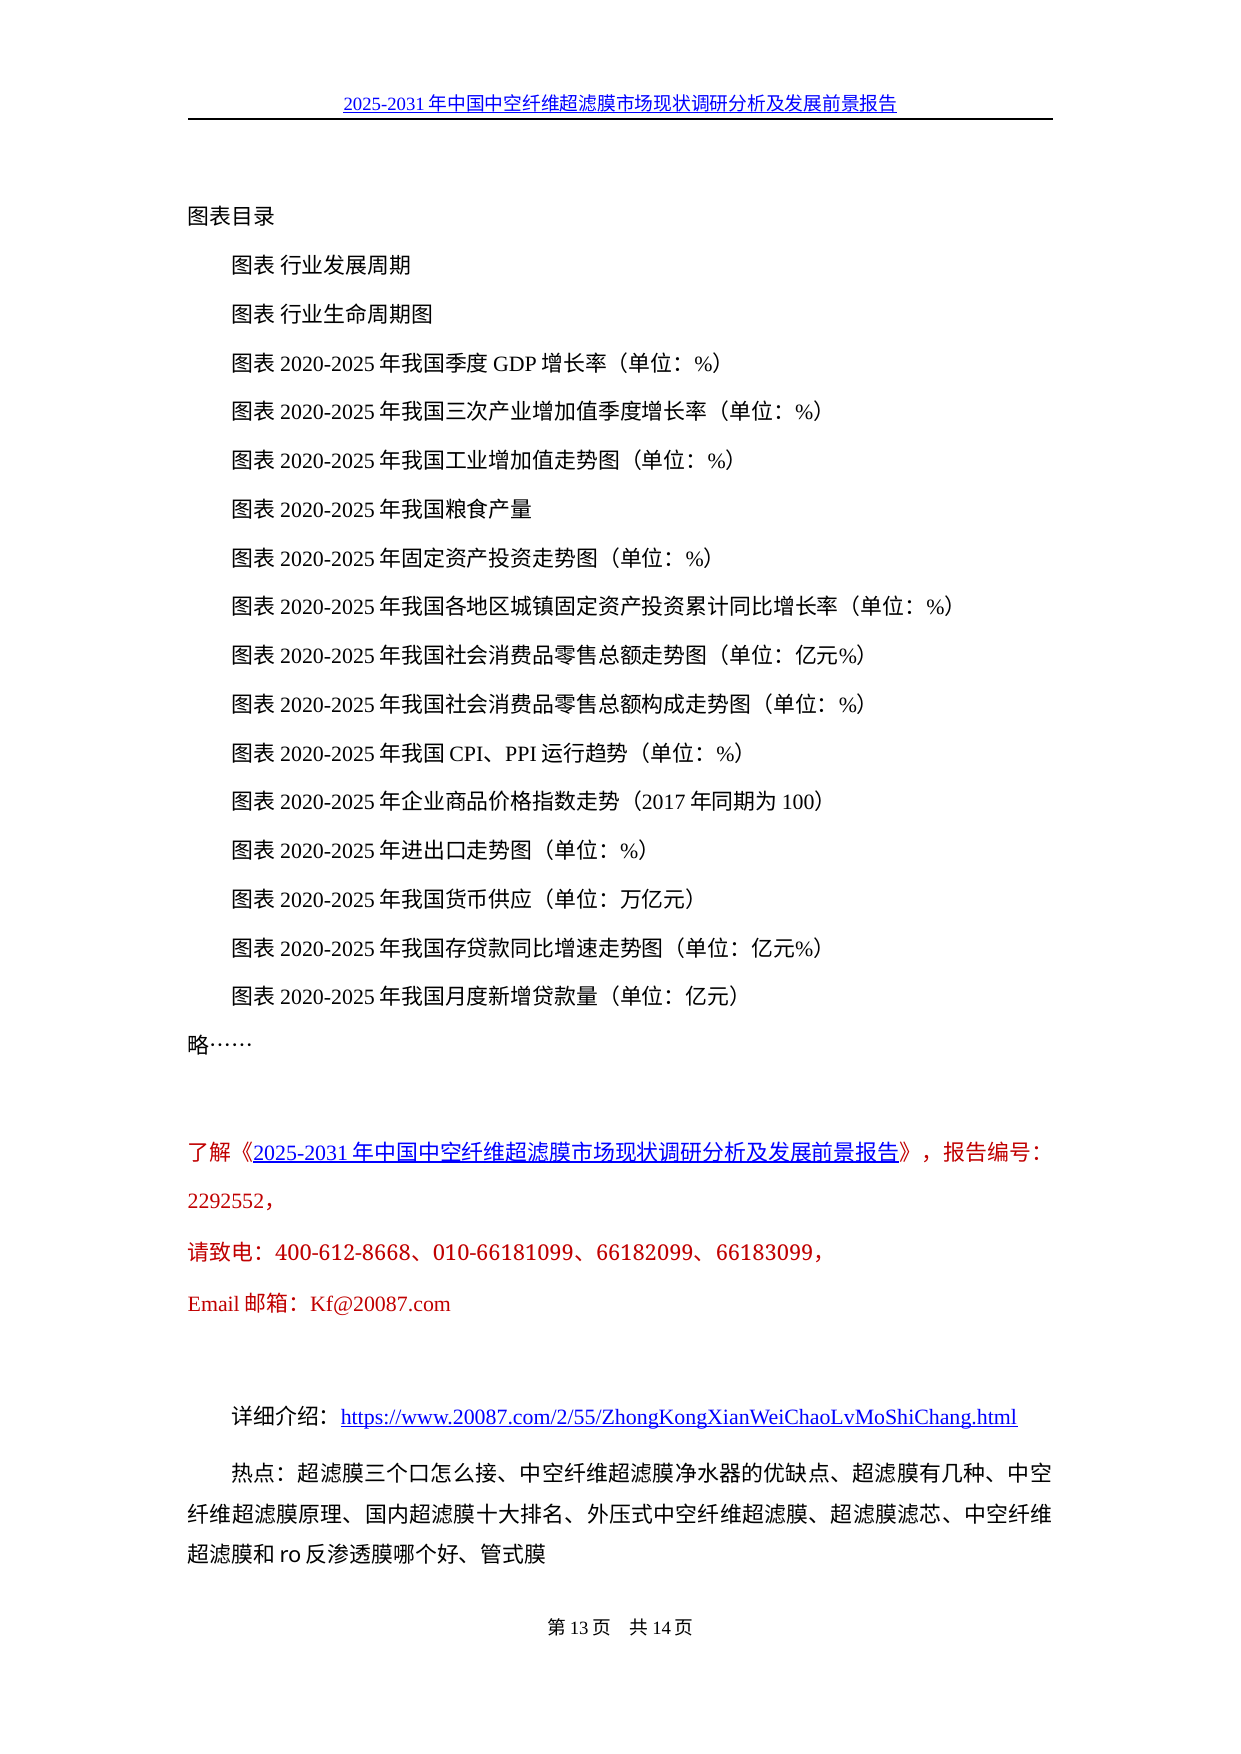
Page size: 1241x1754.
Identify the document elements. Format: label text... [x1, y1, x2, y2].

text 详细介绍：https://www.20087.com/2/55/ZhongKongXianWeiChaoLvMoShiChang.html [187, 1399, 1053, 1431]
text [187, 150, 1053, 1060]
text 请致电：400-612-8668、010-66181099、66182099、66183099， [187, 1234, 1053, 1267]
text Email邮箱：Kf@20087.com [187, 1286, 1053, 1318]
text 热点：超滤膜三个口怎么接、中空纤维超滤膜净水器的优缺点、超滤膜有几种、中空纤维超滤膜原理、国内超滤膜十大排名、外压式中空纤维超滤膜、超滤膜滤芯、中空纤维超滤膜和ro反渗透膜哪个好、管式膜 [187, 1456, 1053, 1569]
text 了解《2025-2031年中国中空纤维超滤膜市场现状调研分析及发展前景报告》，报告编号：2292552， [187, 1134, 1053, 1215]
